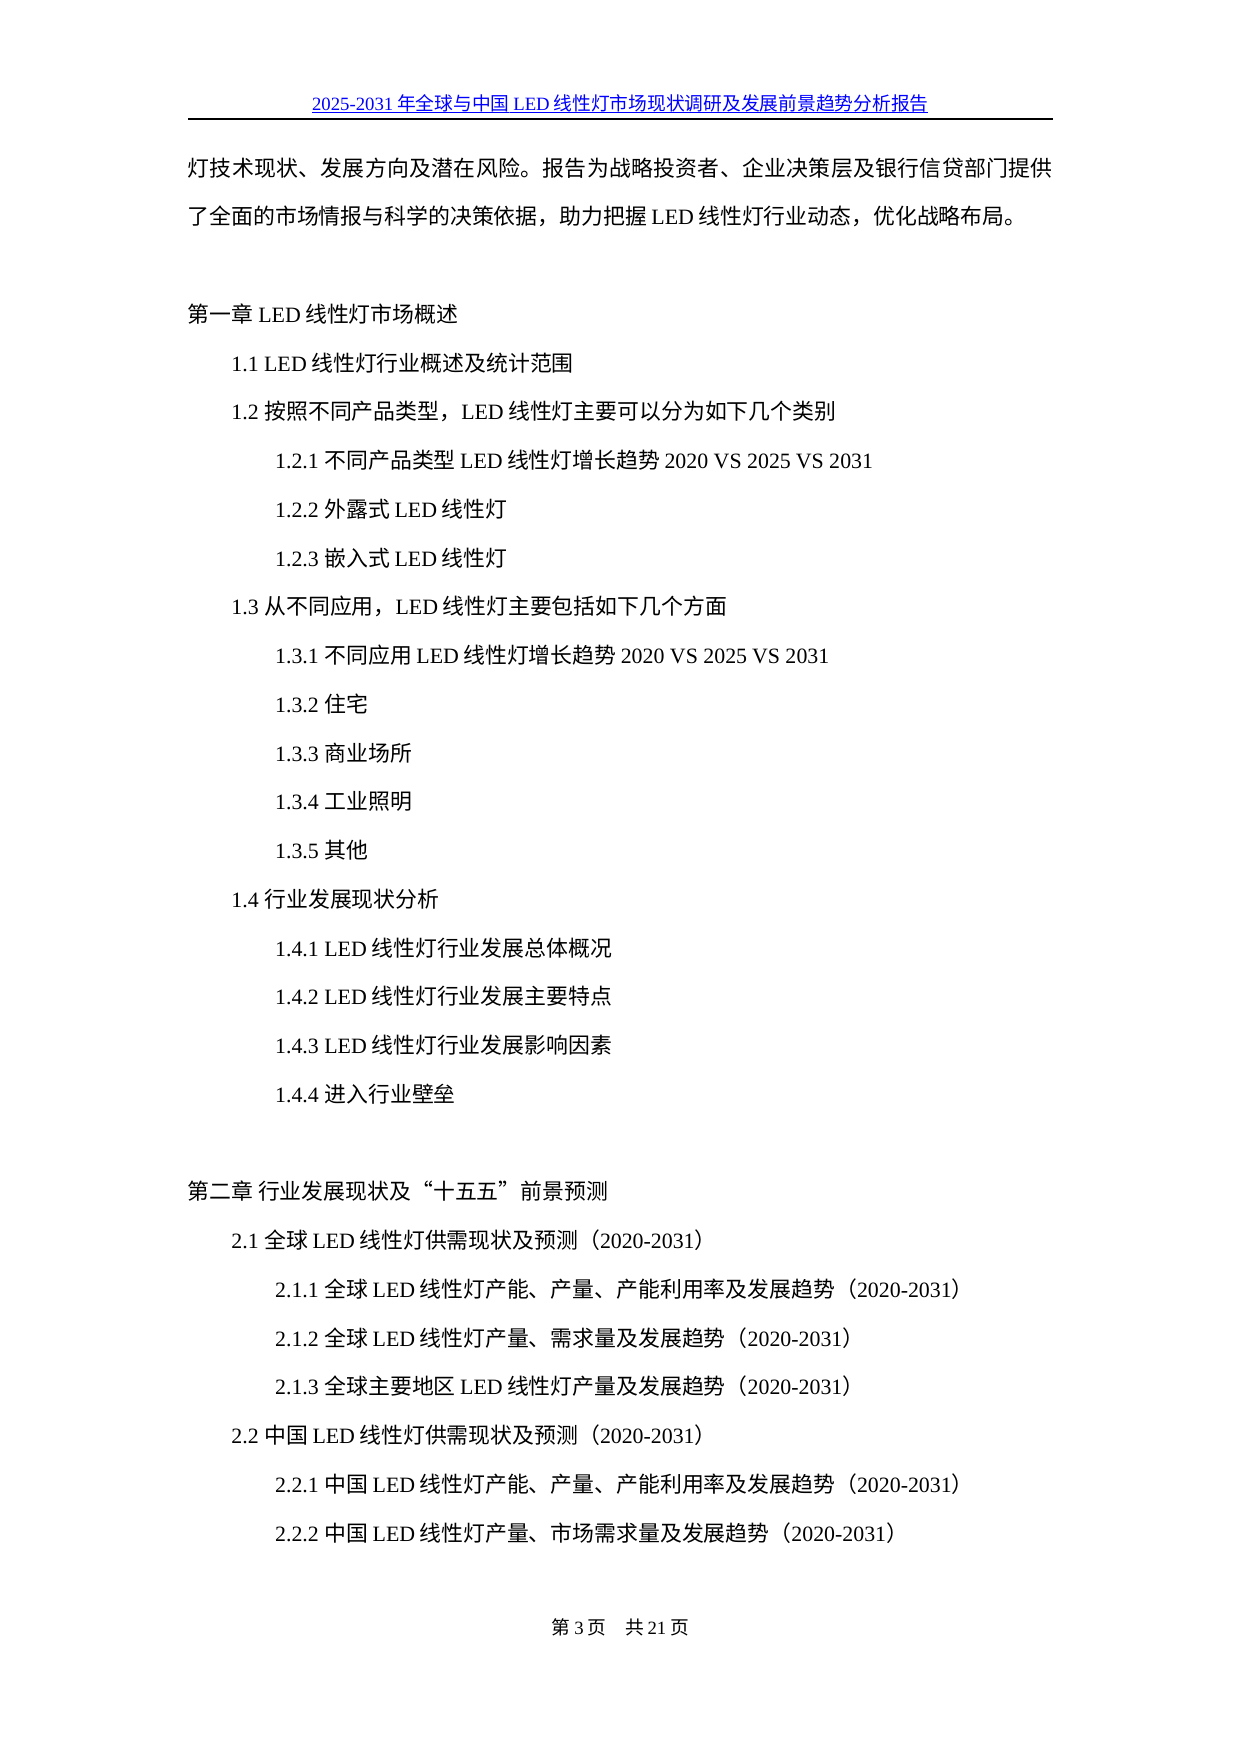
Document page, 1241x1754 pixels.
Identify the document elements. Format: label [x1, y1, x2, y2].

text [187, 150, 1053, 1548]
